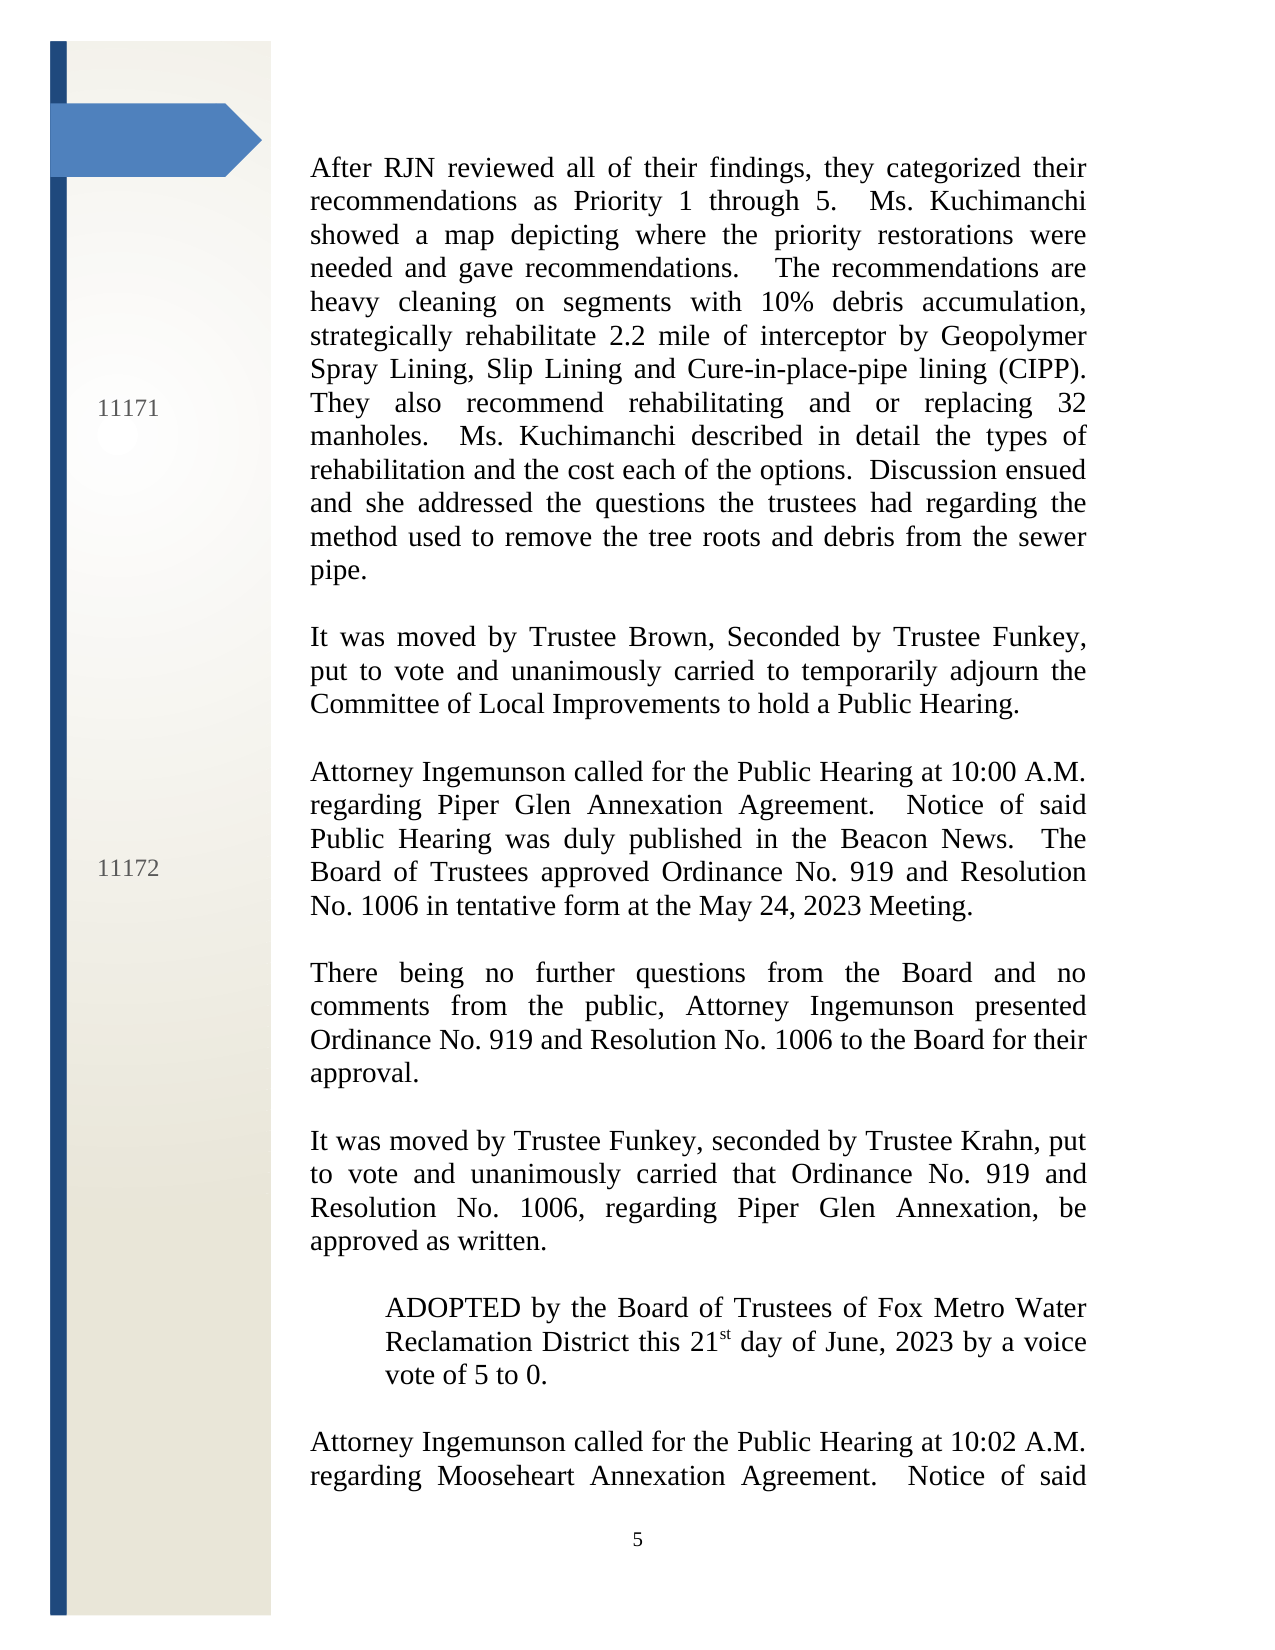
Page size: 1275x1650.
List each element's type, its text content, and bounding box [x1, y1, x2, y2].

text ADOPTED by the Board of Trustees of Fox Metro Water Reclamation District this 21st day of June, 2023 by a voice vote of 5 to 0. [271, 1290, 1087, 1391]
text There being no further questions from the Board and no comments from the public, Attorney Ingemunson presented Ordinance No. 919 and Resolution No. 1006 to the Board for their approval. [271, 955, 1087, 1089]
text It was moved by Trustee Brown, Seconded by Trustee Funkey, put to vote and unanimously carried to temporarily adjourn the Committee of Local Improvements to hold a Public Hearing. [271, 619, 1087, 720]
text After RJN reviewed all of their findings, they categorized their recommendations as Priority 1 through 5. Ms. Kuchimanchi showed a map depicting where the priority restorations were needed and gave recommendations. The recommendations are heavy cleaning on segments with 10% debris accumulation, strategically rehabilitate 2.2 mile of interceptor by Geopolymer Spray Lining, Slip Lining and Cure-in-place-pipe lining (CIPP). They also recommend rehabilitating and or replacing 32 manholes. Ms. Kuchimanchi described in detail the types of rehabilitation and the cost each of the options. Discussion ensued and she addressed the questions the trustees had regarding the method used to remove the tree roots and debris from the sewer pipe. [271, 150, 1087, 586]
text It was moved by Trustee Funkey, seconded by Trustee Krahn, put to vote and unanimously carried that Ordinance No. 919 and Resolution No. 1006, regarding Piper Glen Annexation, be approved as written. [271, 1123, 1087, 1257]
text Attorney Ingemunson called for the Public Hearing at 10:00 A.M. regarding Piper Glen Annexation Agreement. Notice of said Public Hearing was duly published in the Beacon News. The Board of Trustees approved Ordinance No. 919 and Resolution No. 1006 in tentative form at the May 24, 2023 Meeting. [271, 754, 1087, 921]
